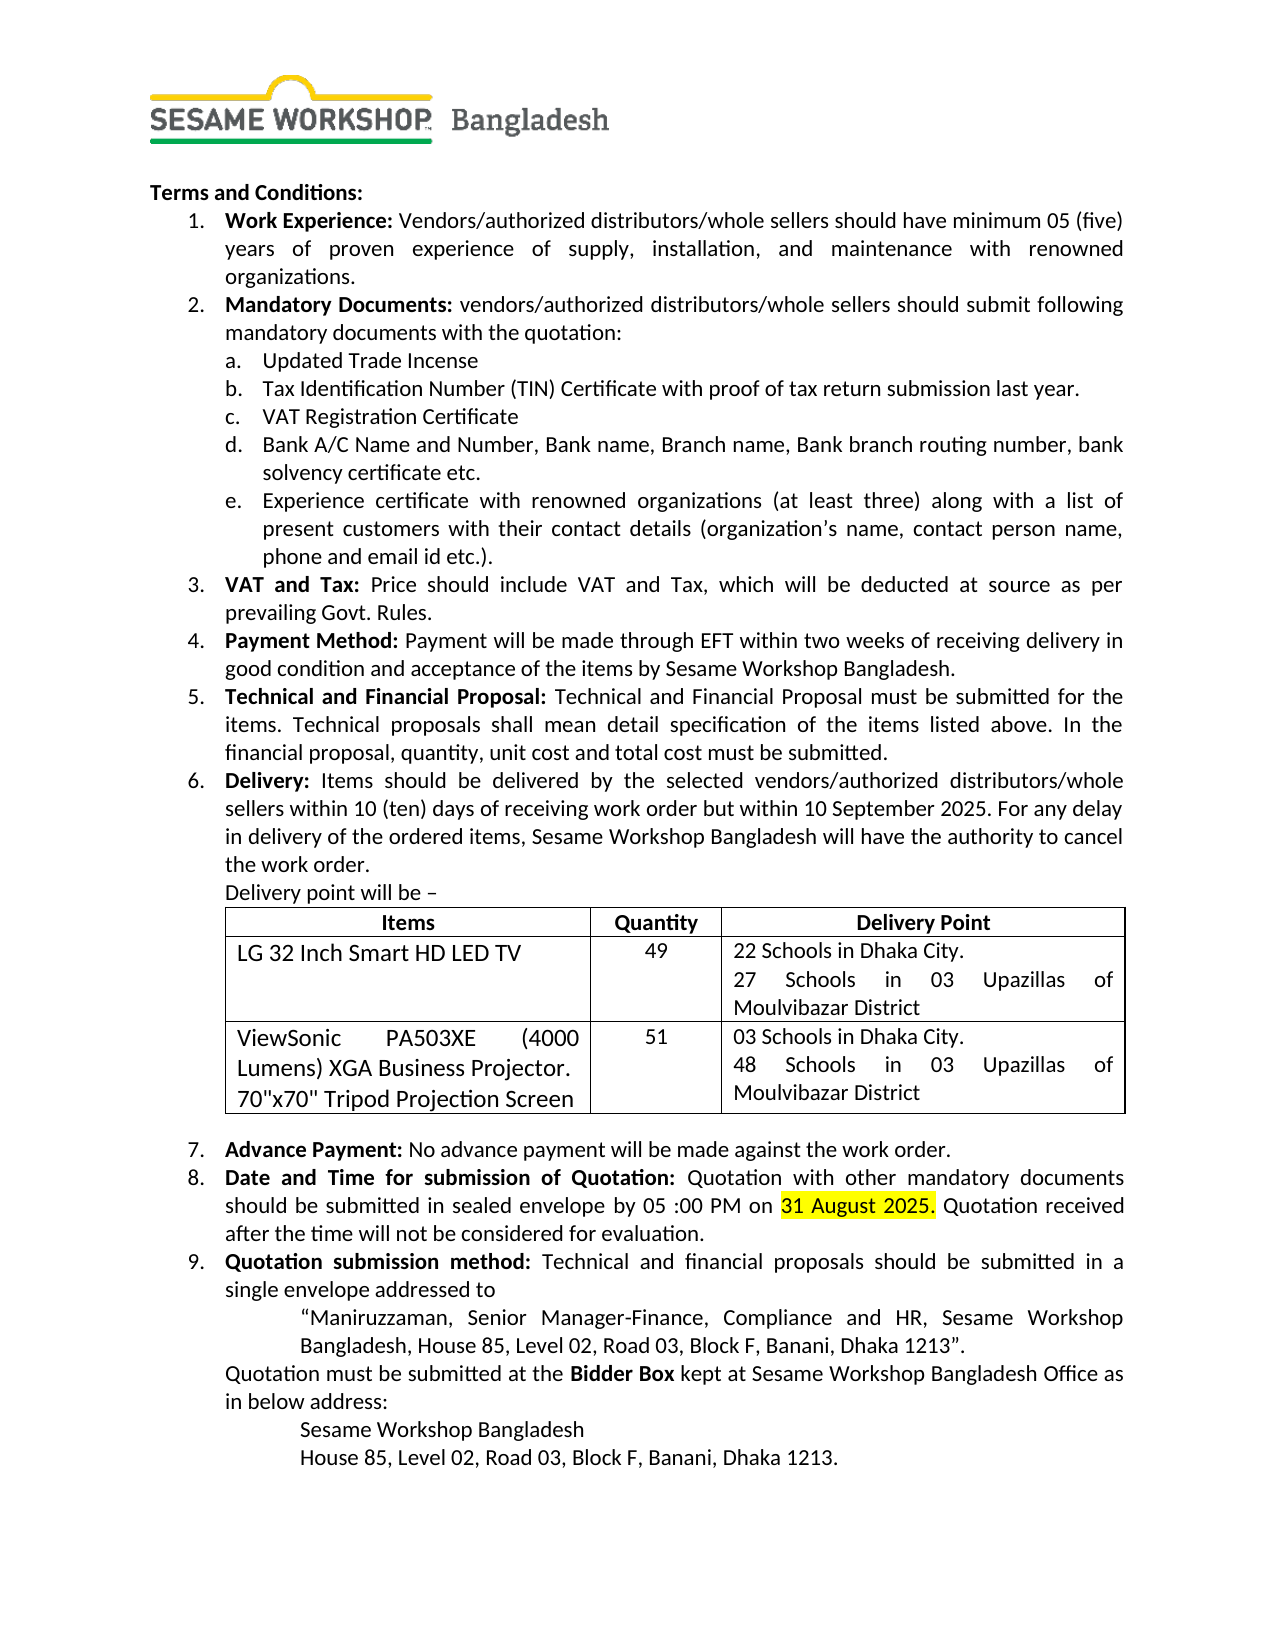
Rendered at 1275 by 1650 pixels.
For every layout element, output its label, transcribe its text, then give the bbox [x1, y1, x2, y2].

table_cell LG 32 Inch Smart HD LED TV [226, 937, 590, 1021]
list Quotation must be submitted at the Bidder Box kept at Sesame Workshop Bangladesh Office as in below address: [225, 1359, 1125, 1415]
list VAT and Tax: Price should include VAT and Tax, which will be deducted at source as per prevailing Govt. Rules. [187, 570, 1125, 626]
list Delivery: Items should be delivered by the selected vendors/authorized distributors/whole sellers within 10 (ten) days of receiving work order but within 10 September 2025. For any delay in delivery of the ordered items, Sesame Workshop Bangladesh will have the authority to cancel the work order. [187, 766, 1125, 878]
list Payment Method: Payment will be made through EFT within two weeks of receiving delivery in good condition and acceptance of the items by Sesame Workshop Bangladesh. [187, 626, 1125, 682]
list Bank A/C Name and Number, Bank name, Branch name, Bank branch routing number, bank solvency certificate etc. [225, 430, 1125, 486]
picture [150, 75, 609, 144]
table_header Items [226, 908, 590, 936]
list House 85, Level 02, Road 03, Block F, Banani, Dhaka 1213. [300, 1443, 1125, 1471]
list Delivery point will be – [225, 878, 1125, 907]
table_cell 03 Schools in Dhaka City. 48 Schools in 03 Upazillas of Moulvibazar District [722, 1022, 1124, 1113]
list Work Experience: Vendors/authorized distributors/whole sellers should have minimum 05 (five) years of proven experience of supply, installation, and maintenance with renowned organizations. [187, 206, 1125, 290]
list Quotation submission method: Technical and financial proposals should be submitted in a single envelope addressed to [187, 1247, 1125, 1303]
list Technical and Financial Proposal: Technical and Financial Proposal must be submitted for the items. Technical proposals shall mean detail specification of the items listed above. In the financial proposal, quantity, unit cost and total cost must be submitted. [187, 682, 1125, 766]
list Tax Identification Number (TIN) Certificate with proof of tax return submission last year. [225, 374, 1125, 402]
table_cell 22 Schools in Dhaka City. 27 Schools in 03 Upazillas of Moulvibazar District [722, 937, 1124, 1021]
list Sesame Workshop Bangladesh [300, 1415, 1125, 1443]
table_header Quantity [591, 908, 721, 936]
table_header Delivery Point [722, 908, 1124, 936]
list VAT Registration Certificate [225, 402, 1125, 430]
list Date and Time for submission of Quotation: Quotation with other mandatory documents should be submitted in sealed envelope by 05 :00 PM on 31 August 2025. Quotation received after the time will not be considered for evaluation. [187, 1163, 1125, 1247]
list Updated Trade Incense [225, 346, 1125, 374]
text Terms and Conditions: [150, 178, 1125, 206]
list Advance Payment: No advance payment will be made against the work order. [187, 1135, 1125, 1163]
table_cell 49 [591, 937, 721, 1021]
list “Maniruzzaman, Senior Manager-Finance, Compliance and HR, Sesame Workshop Bangladesh, House 85, Level 02, Road 03, Block F, Banani, Dhaka 1213”. [300, 1303, 1125, 1359]
table_cell 51 [591, 1022, 721, 1113]
table_cell ViewSonic PA503XE (4000 Lumens) XGA Business Projector. 70"x70" Tripod Projection Screen [226, 1022, 590, 1113]
list Mandatory Documents: vendors/authorized distributors/whole sellers should submit following mandatory documents with the quotation: [187, 290, 1125, 346]
list Experience certificate with renowned organizations (at least three) along with a list of present customers with their contact details (organization’s name, contact person name, phone and email id etc.). [225, 486, 1125, 570]
